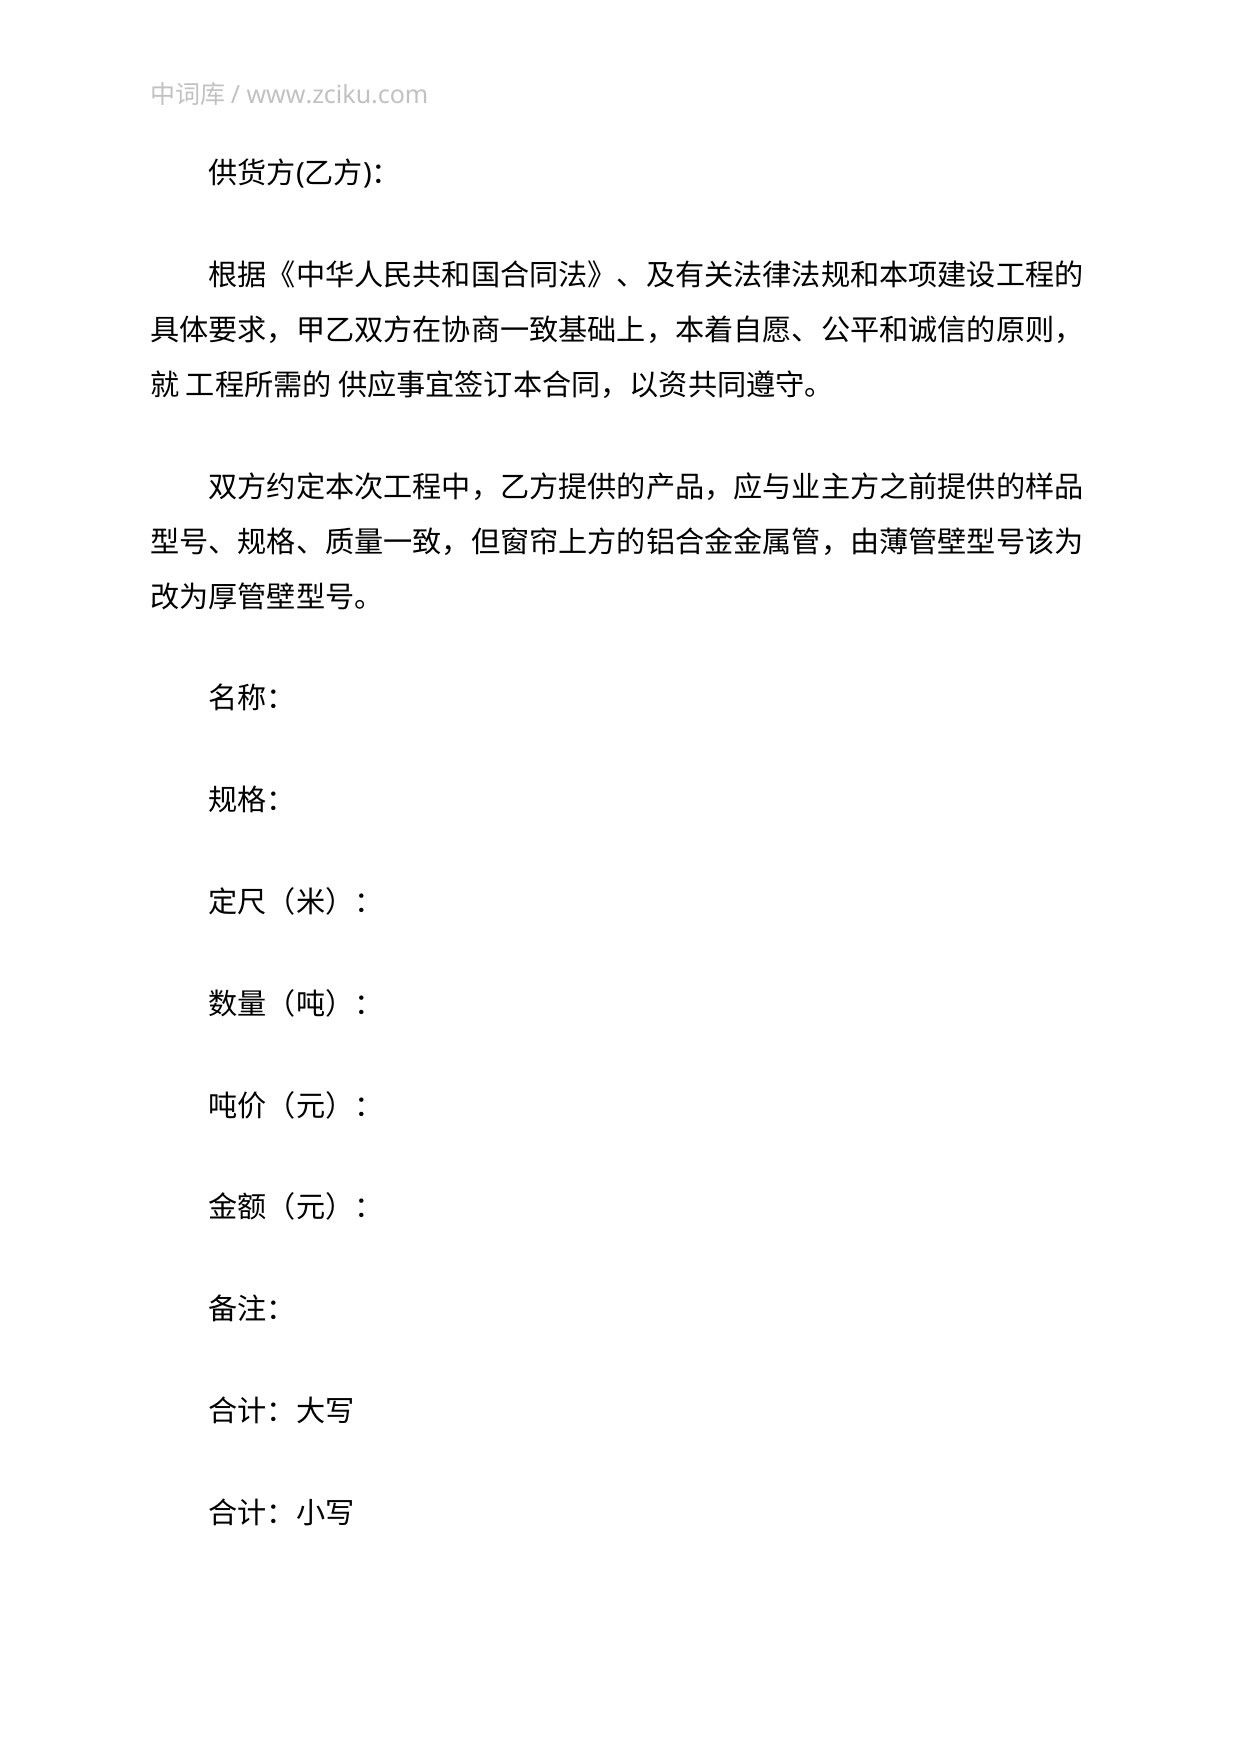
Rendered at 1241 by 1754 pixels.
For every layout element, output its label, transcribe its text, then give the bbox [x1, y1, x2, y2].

text 规格： [150, 777, 1090, 819]
text 合计：大写 [150, 1387, 1090, 1430]
text 定尺（米）： [150, 879, 1090, 921]
text 根据《中华人民共和国合同法》、及有关法律法规和本项建设工程的具体要求，甲乙双方在协商一致基础上，本着自愿、公平和诚信的原则，就 工程所需的 供应事宜签订本合同，以资共同遵守。 [150, 252, 1090, 404]
text 备注： [150, 1286, 1090, 1328]
text 数量（吨）： [150, 980, 1090, 1023]
text 吨价（元）： [150, 1082, 1090, 1124]
text 供货方(乙方)： [150, 150, 1090, 192]
text 名称： [150, 675, 1090, 717]
text 合计：小写 [150, 1489, 1090, 1532]
text 双方约定本次工程中，乙方提供的产品，应与业主方之前提供的样品型号、规格、质量一致，但窗帘上方的铝合金金属管，由薄管壁型号该为改为厚管壁型号。 [150, 463, 1090, 616]
text 金额（元）： [150, 1184, 1090, 1226]
